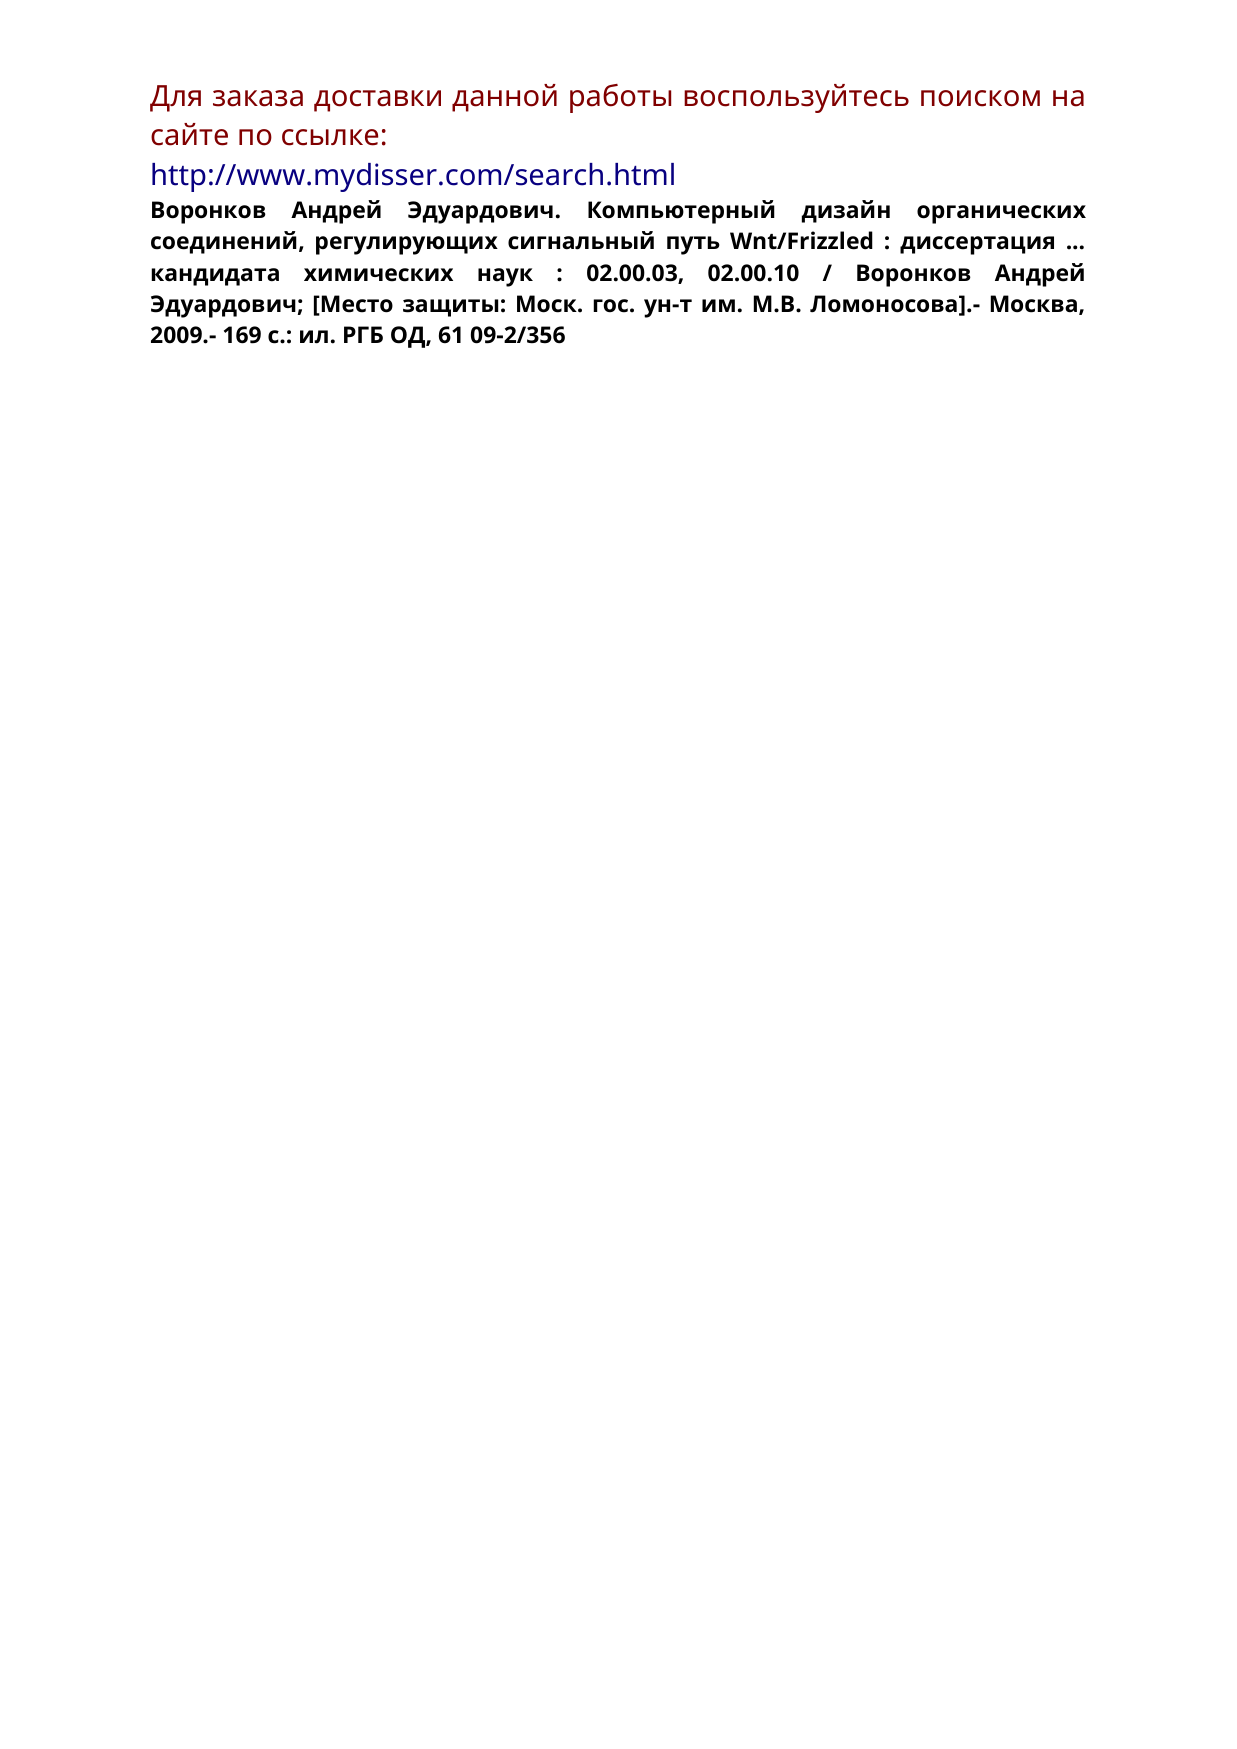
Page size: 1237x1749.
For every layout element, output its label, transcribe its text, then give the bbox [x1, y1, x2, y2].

text Воронков Андрей Эдуардович. Компьютерный дизайн органических соединений, регулирующих сигнальный путь Wnt/Frizzled : диссертация ... кандидата химических наук : 02.00.03, 02.00.10 / Воронков Андрей Эдуардович; [Место защиты: Моск. гос. ун-т им. М.В. Ломоносова].- Москва, 2009.- 169 с.: ил. РГБ ОД, 61 09-2/356 [150, 194, 1086, 350]
